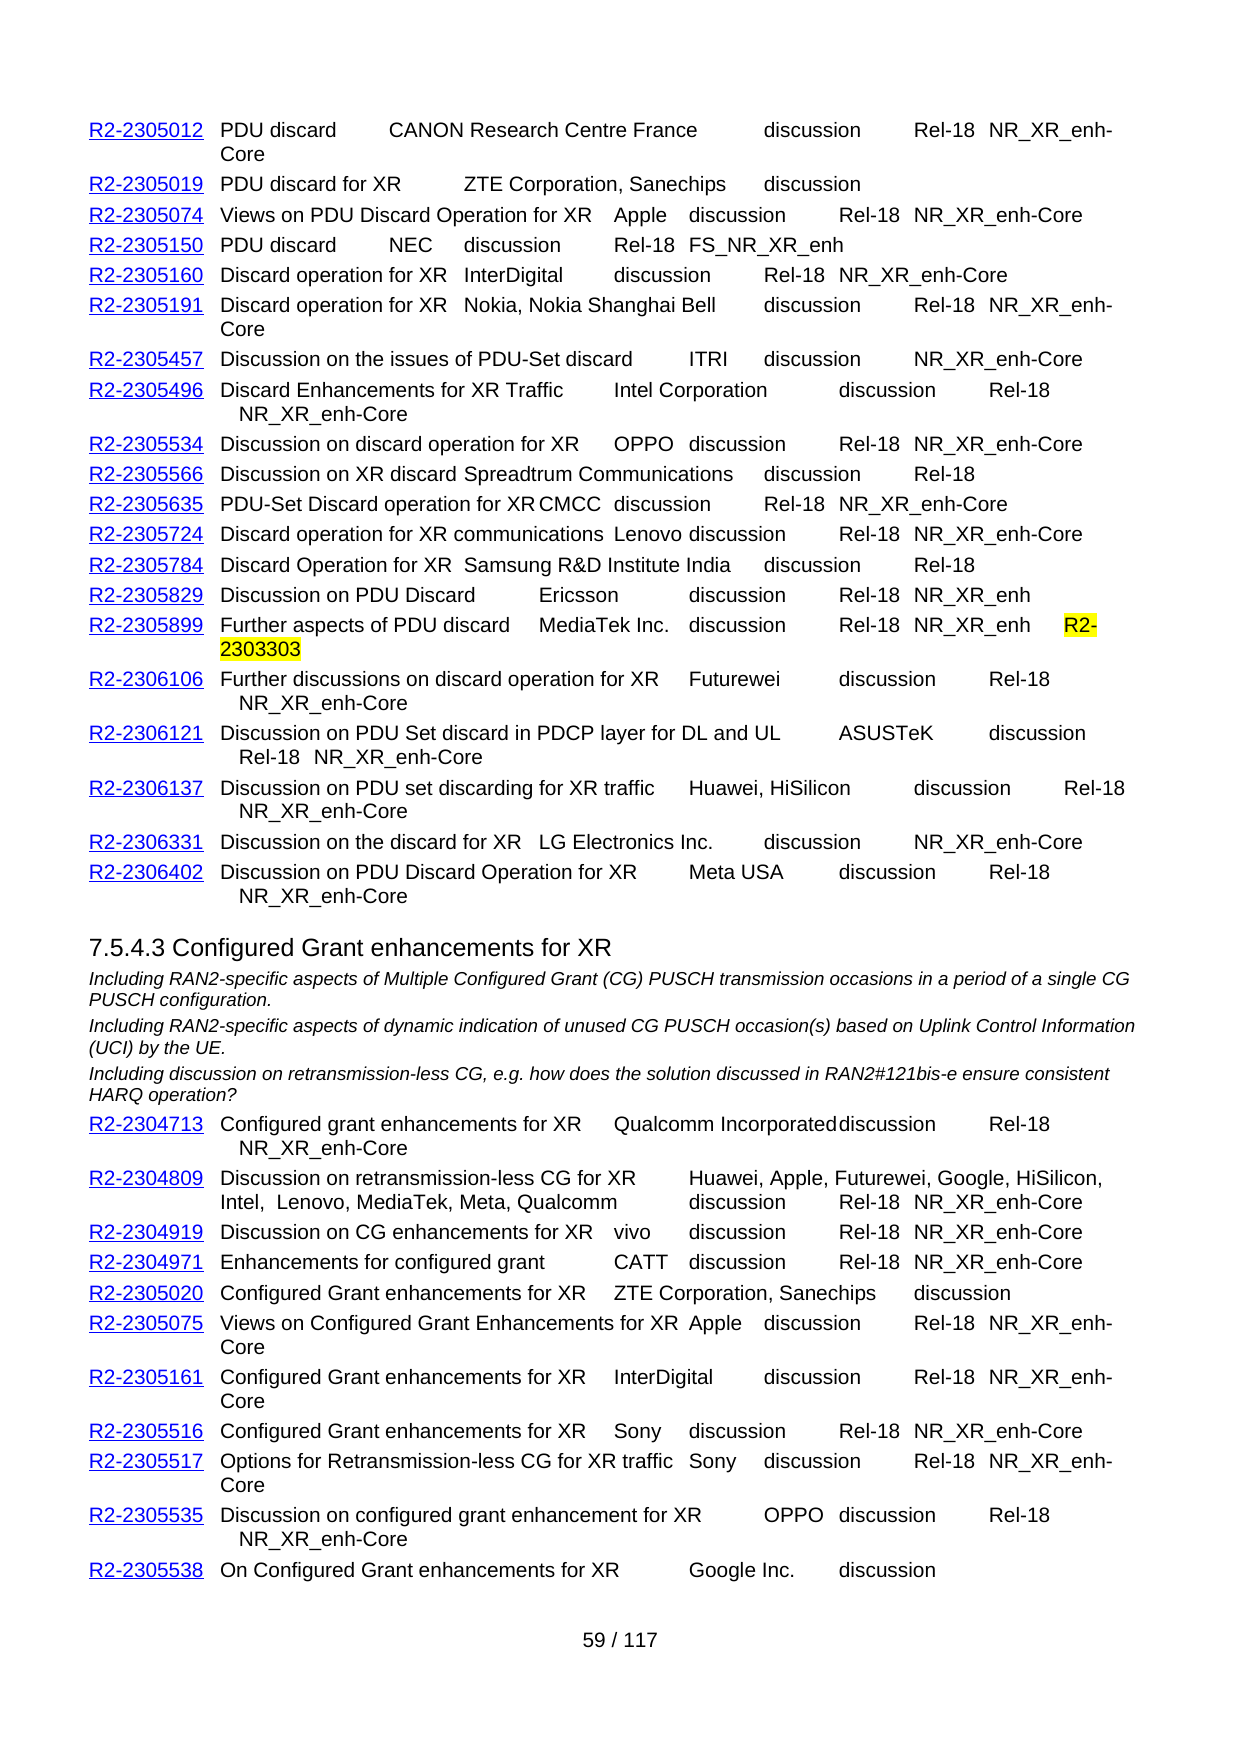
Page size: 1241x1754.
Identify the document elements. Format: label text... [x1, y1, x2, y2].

title R2-2305566 Discussion on XR discard Spreadtrum Communications discussion Rel-18 [89, 462, 1152, 486]
text Including RAN2-specific aspects of Multiple Configured Grant (CG) PUSCH transmission occasions in a period of a single CG PUSCH configuration. [89, 968, 1152, 1011]
title R2-2306106 Further discussions on discard operation for XR Futurewei discussion Rel-18 NR_XR_enh-Core [89, 667, 1152, 715]
title R2-2304713 Configured grant enhancements for XR Qualcomm Incorporated discussion Rel-18 NR_XR_enh-Core [89, 1112, 1152, 1159]
title R2-2305538 On Configured Grant enhancements for XR Google Inc. discussion [89, 1557, 1152, 1581]
title R2-2305784 Discard Operation for XR Samsung R&D Institute India discussion Rel-18 [89, 552, 1152, 576]
title R2-2306121 Discussion on PDU Set discard in PDCP layer for DL and UL ASUSTeK discussion Rel-18 NR_XR_enh-Core [89, 721, 1152, 769]
title R2-2305019 PDU discard for XR ZTE Corporation, Sanechips discussion [89, 172, 1152, 196]
title R2-2306331 Discussion on the discard for XR LG Electronics Inc. discussion NR_XR_enh-Core [89, 829, 1152, 853]
title R2-2306402 Discussion on PDU Discard Operation for XR Meta USA discussion Rel-18 NR_XR_enh-Core [89, 860, 1152, 908]
title R2-2305074 Views on PDU Discard Operation for XR Apple discussion Rel-18 NR_XR_enh-Core [89, 202, 1152, 226]
title R2-2305160 Discard operation for XR InterDigital discussion Rel-18 NR_XR_enh-Core [89, 263, 1152, 287]
title R2-2305517 Options for Retransmission-less CG for XR traffic Sony discussion Rel-18 NR_XR_enh-Core [89, 1449, 1152, 1497]
subtitle 7.5.4.3 Configured Grant enhancements for XR [89, 933, 1152, 961]
title R2-2305020 Configured Grant enhancements for XR ZTE Corporation, Sanechips discussion [89, 1280, 1152, 1304]
title R2-2305012 PDU discard CANON Research Centre France discussion Rel-18 NR_XR_enh-Core [89, 118, 1152, 166]
title R2-2305899 Further aspects of PDU discard MediaTek Inc. discussion Rel-18 NR_XR_enh R2-2303303 [89, 613, 1152, 661]
title R2-2305161 Configured Grant enhancements for XR InterDigital discussion Rel-18 NR_XR_enh-Core [89, 1365, 1152, 1413]
title R2-2305534 Discussion on discard operation for XR OPPO discussion Rel-18 NR_XR_enh-Core [89, 432, 1152, 456]
text Including RAN2-specific aspects of dynamic indication of unused CG PUSCH occasion(s) based on Uplink Control Information (UCI) by the UE. [89, 1015, 1152, 1058]
title R2-2305496 Discard Enhancements for XR Traffic Intel Corporation discussion Rel-18 NR_XR_enh-Core [89, 377, 1152, 425]
title R2-2305150 PDU discard NEC discussion Rel-18 FS_NR_XR_enh [89, 233, 1152, 257]
title R2-2304919 Discussion on CG enhancements for XR vivo discussion Rel-18 NR_XR_enh-Core [89, 1220, 1152, 1244]
title R2-2306137 Discussion on PDU set discarding for XR traffic Huawei, HiSilicon discussion Rel-18 NR_XR_enh-Core [89, 775, 1152, 823]
title R2-2305075 Views on Configured Grant Enhancements for XR Apple discussion Rel-18 NR_XR_enh-Core [89, 1311, 1152, 1358]
title R2-2304809 Discussion on retransmission-less CG for XR Huawei, Apple, Futurewei, Google, HiSilicon, Intel, Lenovo, MediaTek, Meta, Qualcomm discussion Rel-18 NR_XR_enh-Core [89, 1166, 1152, 1214]
title R2-2304971 Enhancements for configured grant CATT discussion Rel-18 NR_XR_enh-Core [89, 1250, 1152, 1274]
title R2-2305457 Discussion on the issues of PDU-Set discard ITRI discussion NR_XR_enh-Core [89, 347, 1152, 371]
title R2-2305191 Discard operation for XR Nokia, Nokia Shanghai Bell discussion Rel-18 NR_XR_enh-Core [89, 293, 1152, 341]
title R2-2305724 Discard operation for XR communications Lenovo discussion Rel-18 NR_XR_enh-Core [89, 522, 1152, 546]
text Including discussion on retransmission-less CG, e.g. how does the solution discussed in RAN2#121bis-e ensure consistent HARQ operation? [89, 1062, 1152, 1105]
title R2-2305516 Configured Grant enhancements for XR Sony discussion Rel-18 NR_XR_enh-Core [89, 1419, 1152, 1443]
title R2-2305829 Discussion on PDU Discard Ericsson discussion Rel-18 NR_XR_enh [89, 583, 1152, 607]
title R2-2305535 Discussion on configured grant enhancement for XR OPPO discussion Rel-18 NR_XR_enh-Core [89, 1503, 1152, 1551]
title R2-2305635 PDU-Set Discard operation for XR CMCC discussion Rel-18 NR_XR_enh-Core [89, 492, 1152, 516]
